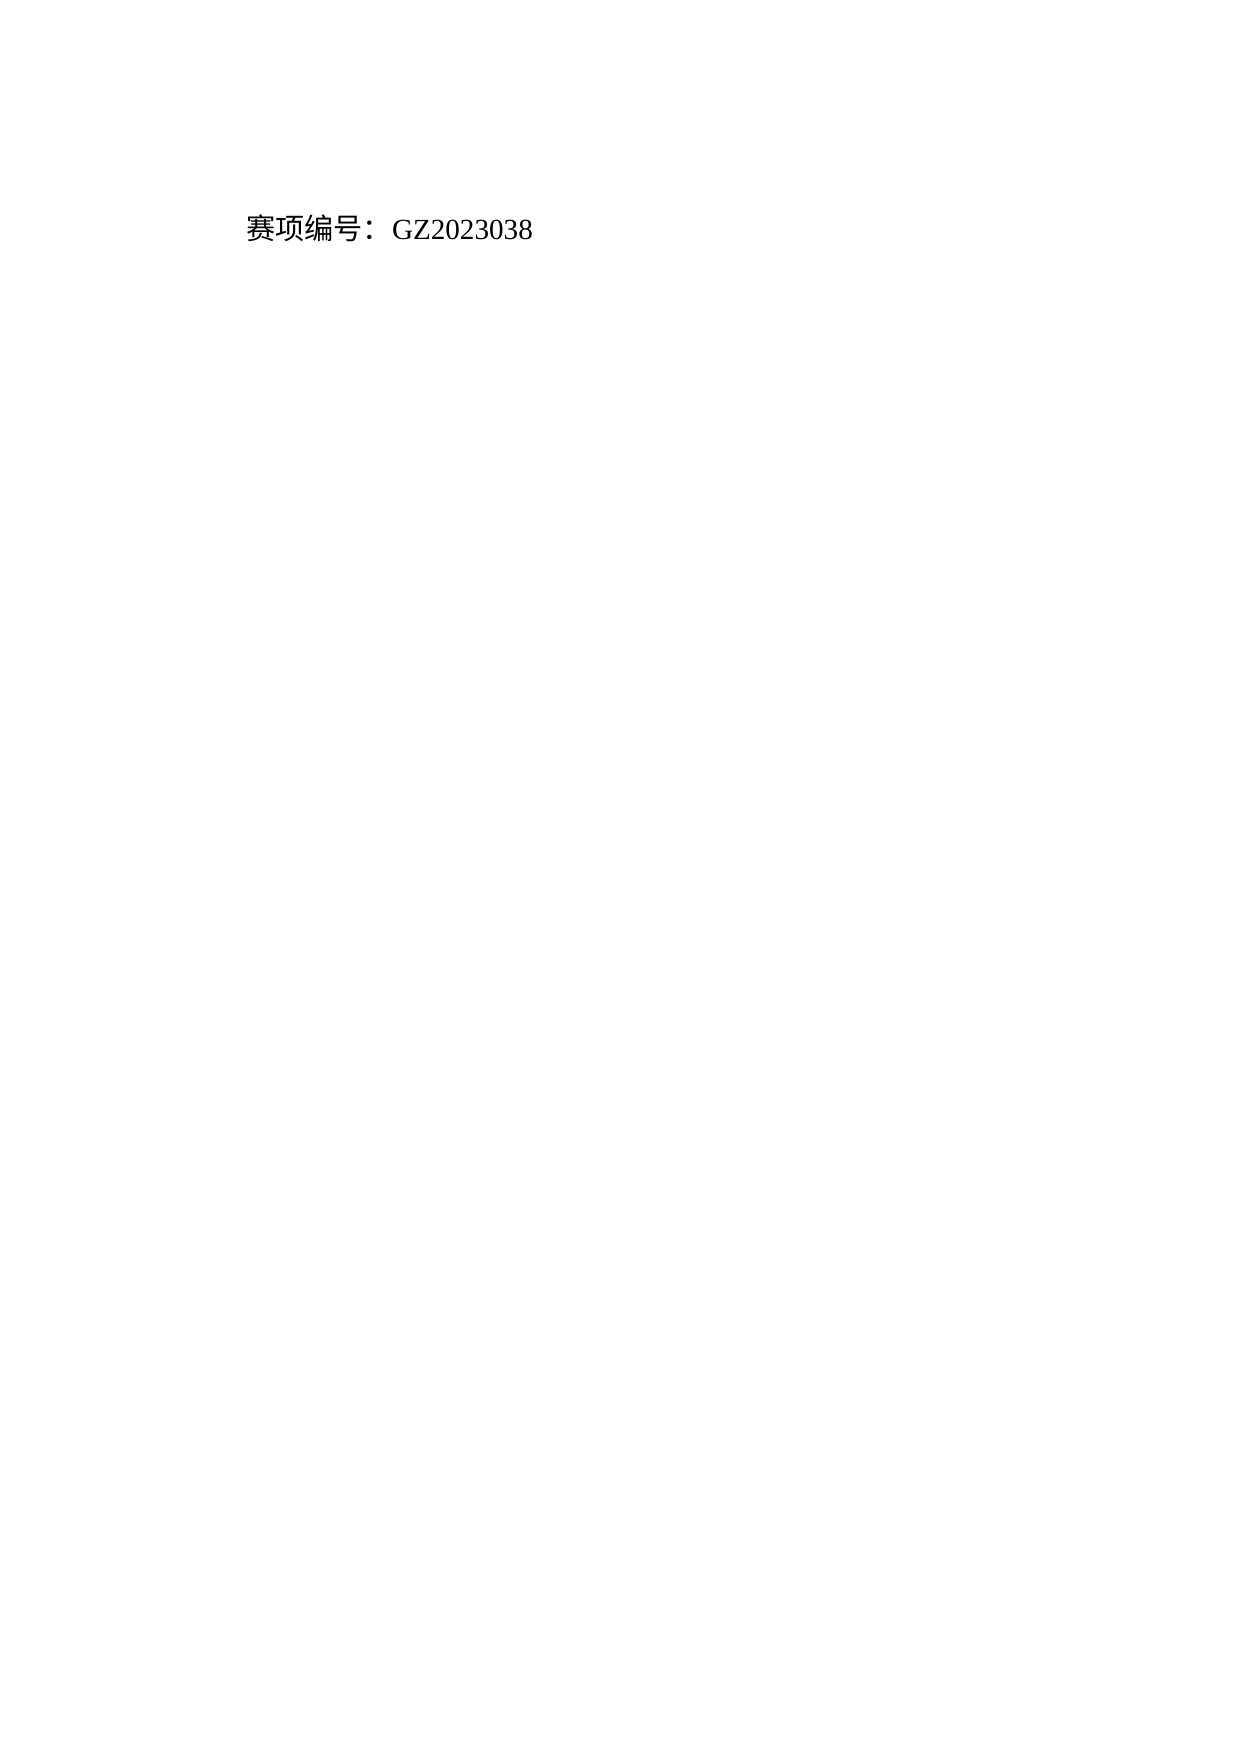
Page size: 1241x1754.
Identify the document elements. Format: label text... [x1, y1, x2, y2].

text 赛项编号：GZ2023038 [187, 194, 1053, 259]
